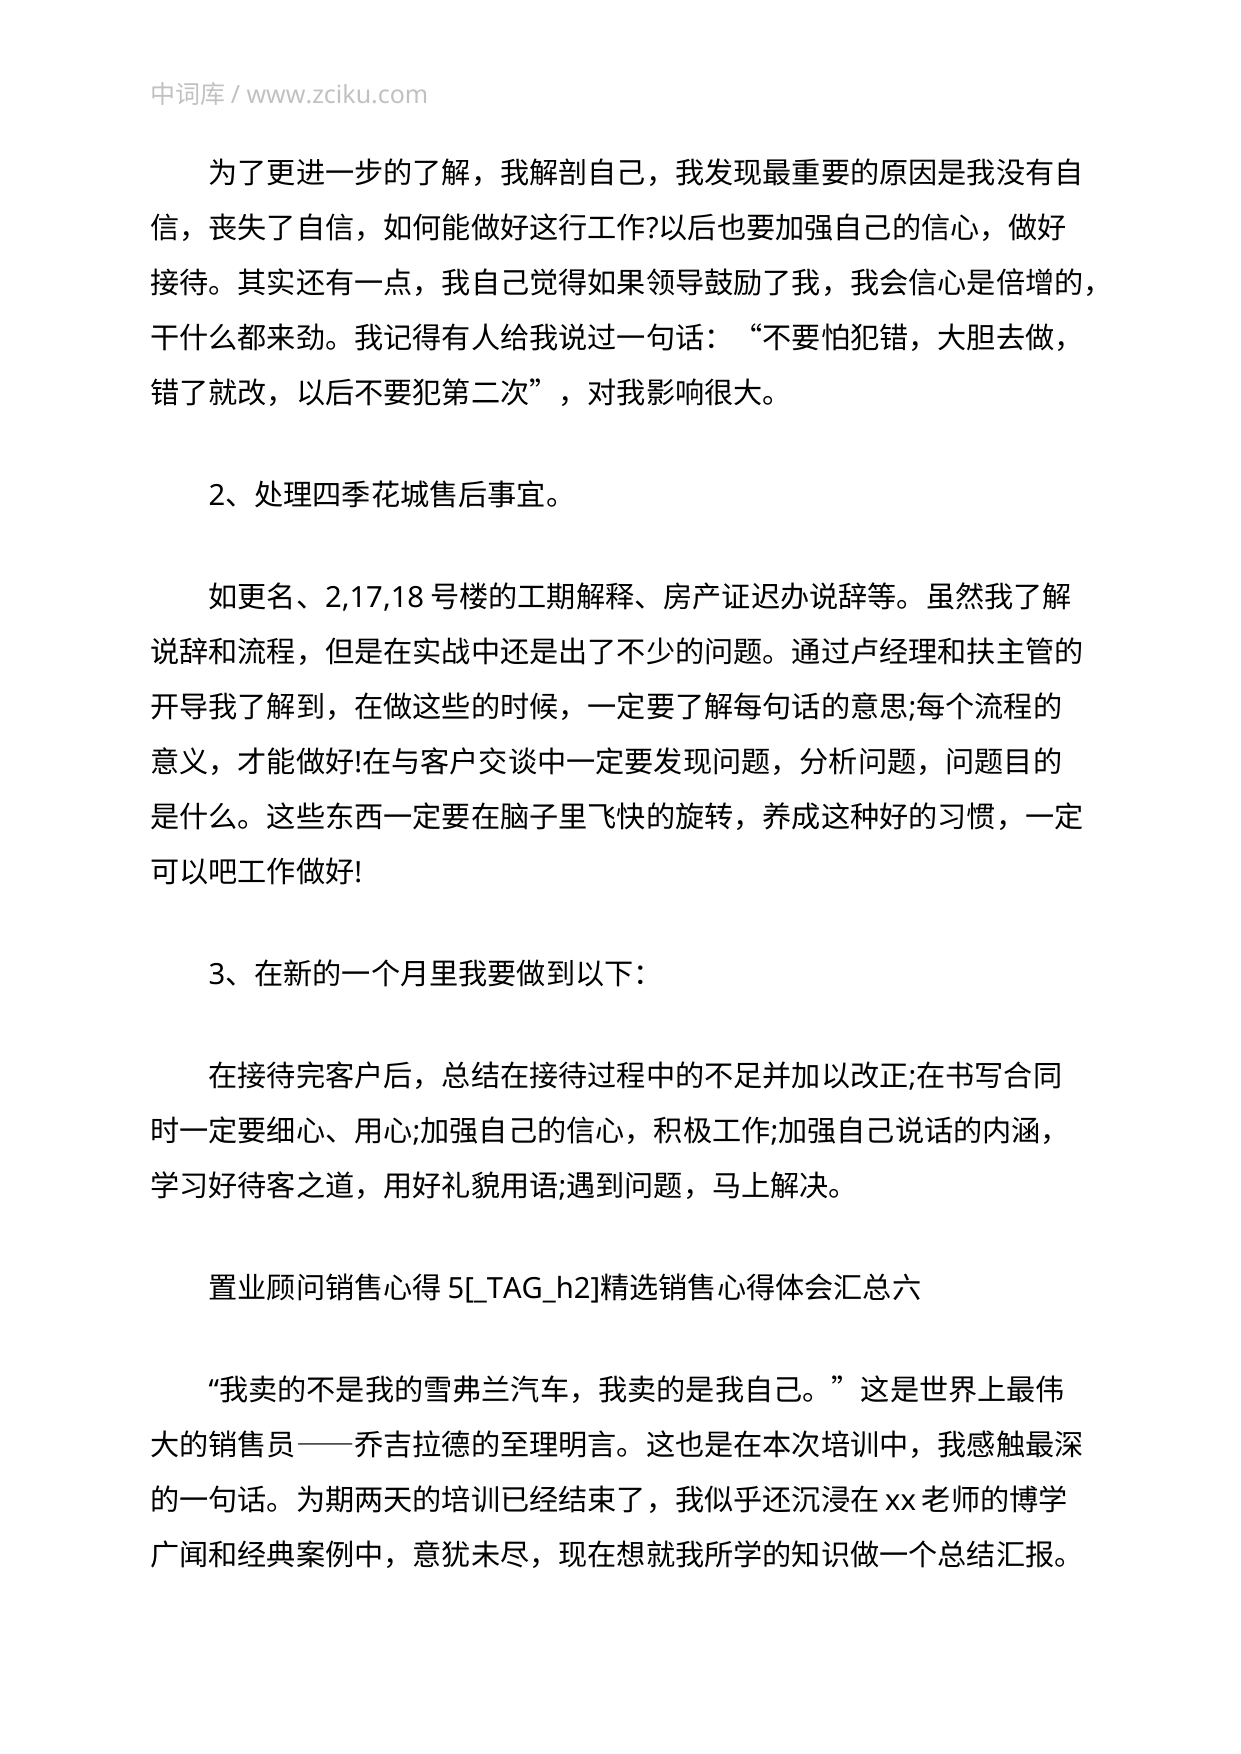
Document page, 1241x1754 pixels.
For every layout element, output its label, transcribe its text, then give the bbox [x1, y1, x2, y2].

text 2、处理四季花城售后事宜。 [150, 471, 1090, 514]
text 为了更进一步的了解，我解剖自己，我发现最重要的原因是我没有自信，丧失了自信，如何能做好这行工作?以后也要加强自己的信心，做好接待。其实还有一点，我自己觉得如果领导鼓励了我，我会信心是倍增的，干什么都来劲。我记得有人给我说过一句话：“不要怕犯错，大胆去做，错了就改，以后不要犯第二次”，对我影响很大。 [150, 150, 1090, 412]
text 在接待完客户后，总结在接待过程中的不足并加以改正;在书写合同时一定要细心、用心;加强自己的信心，积极工作;加强自己说话的内涵，学习好待客之道，用好礼貌用语;遇到问题，马上解决。 [150, 1052, 1090, 1204]
text 如更名、2,17,18号楼的工期解释、房产证迟办说辞等。虽然我了解说辞和流程，但是在实战中还是出了不少的问题。通过卢经理和扶主管的开导我了解到，在做这些的时候，一定要了解每句话的意思;每个流程的意义，才能做好!在与客户交谈中一定要发现问题，分析问题，问题目的是什么。这些东西一定要在脑子里飞快的旋转，养成这种好的习惯，一定可以吧工作做好! [150, 573, 1090, 891]
text “我卖的不是我的雪弗兰汽车，我卖的是我自己。”这是世界上最伟大的销售员——乔吉拉德的至理明言。这也是在本次培训中，我感触最深的一句话。为期两天的培训已经结束了，我似乎还沉浸在xx老师的博学广闻和经典案例中，意犹未尽，现在想就我所学的知识做一个总结汇报。 [150, 1366, 1090, 1573]
text 3、在新的一个月里我要做到以下： [150, 950, 1090, 993]
text 置业顾问销售心得5[_TAG_h2]精选销售心得体会汇总六 [150, 1264, 1090, 1307]
